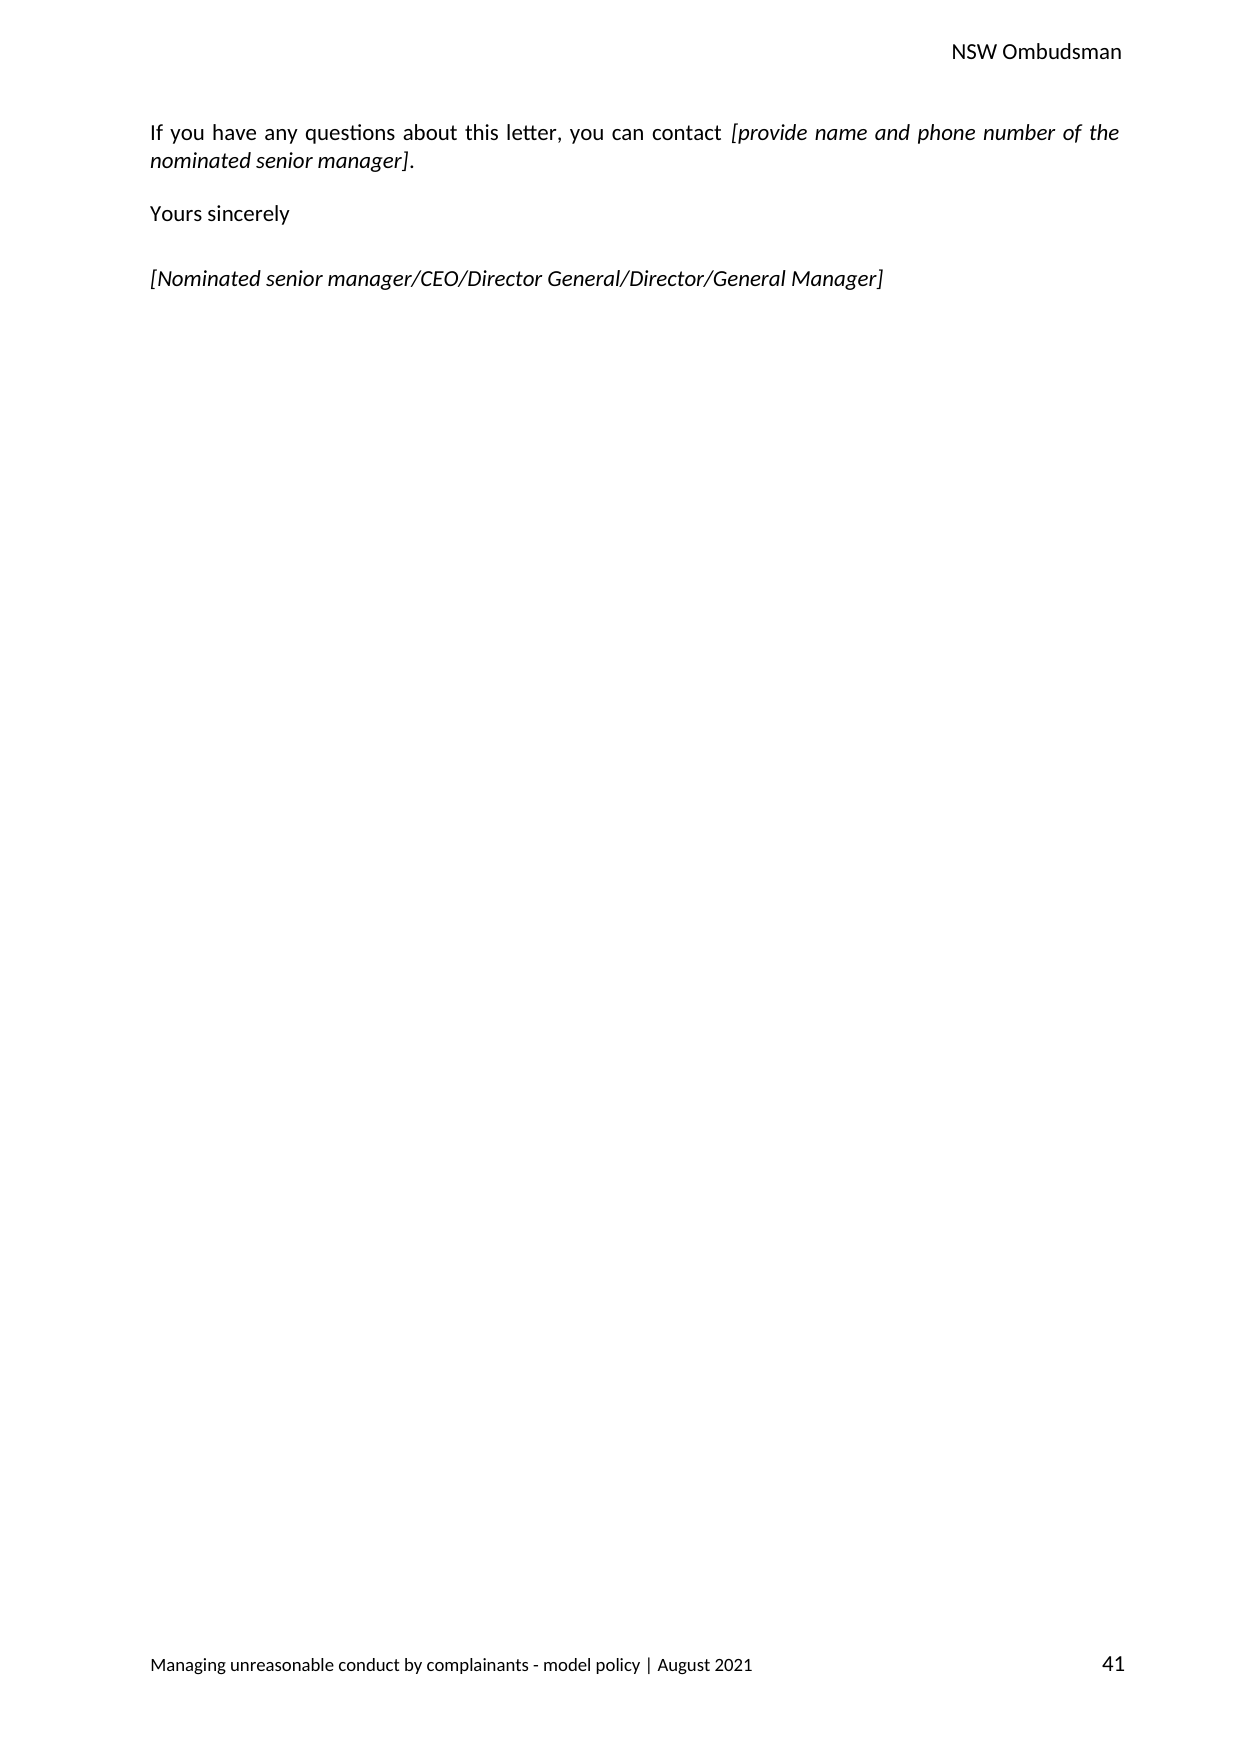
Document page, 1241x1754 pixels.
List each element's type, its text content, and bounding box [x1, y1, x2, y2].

text [Nominated senior manager/CEO/Director General/Director/General Manager] [150, 264, 1122, 292]
text Yours sincerely [150, 199, 1122, 227]
text If you have any questions about this letter, you can contact [provide name and phone number of the nominated senior manager]. [150, 118, 1122, 174]
